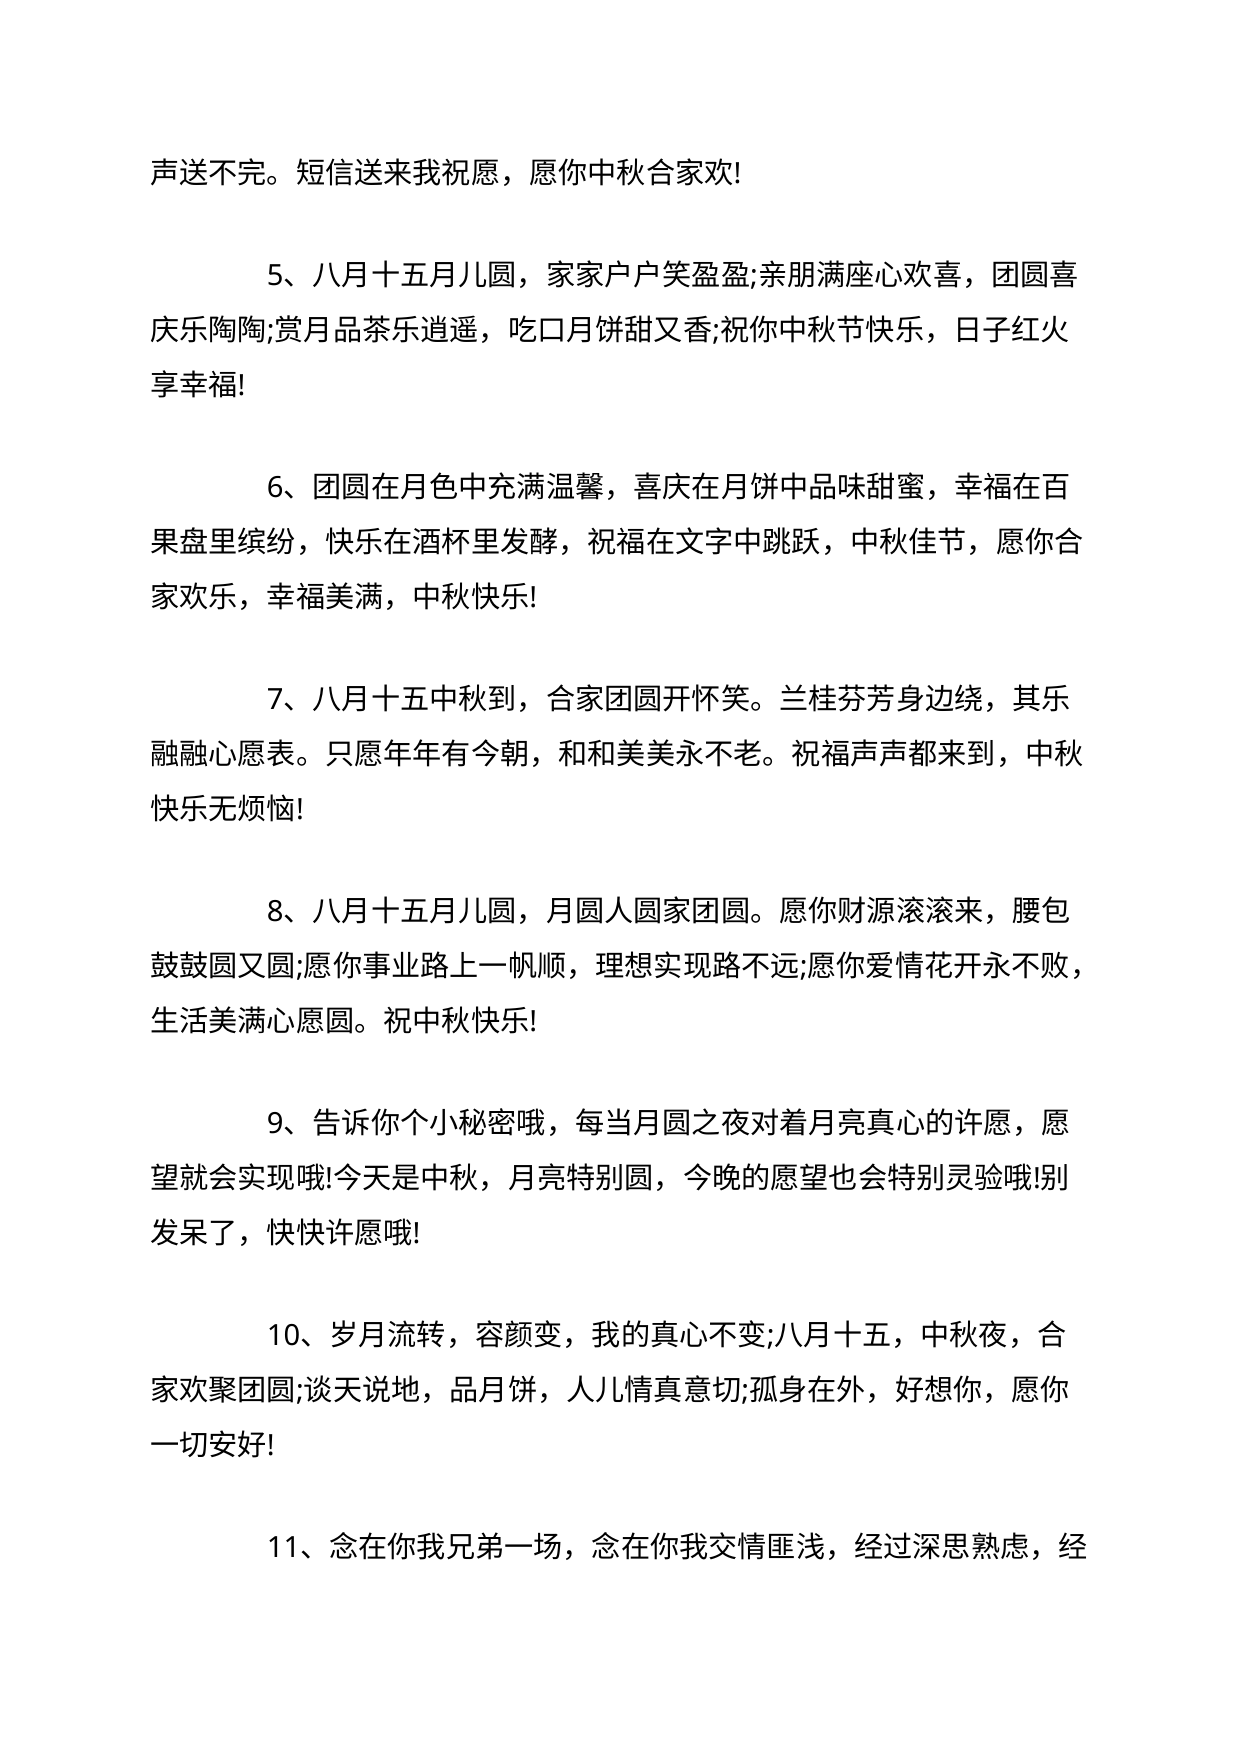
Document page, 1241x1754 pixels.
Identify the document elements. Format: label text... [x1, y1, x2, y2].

text 10、岁月流转，容颜变，我的真心不变;八月十五，中秋夜，合家欢聚团圆;谈天说地，品月饼，人儿情真意切;孤身在外，好想你，愿你一切安好! [150, 1312, 1090, 1464]
text 9、告诉你个小秘密哦，每当月圆之夜对着月亮真心的许愿，愿望就会实现哦!今天是中秋，月亮特别圆，今晚的愿望也会特别灵验哦!别发呆了，快快许愿哦! [150, 1100, 1090, 1252]
text 5、八月十五月儿圆，家家户户笑盈盈;亲朋满座心欢喜，团圆喜庆乐陶陶;赏月品茶乐逍遥，吃口月饼甜又香;祝你中秋节快乐，日子红火享幸福! [150, 252, 1090, 404]
text 6、团圆在月色中充满温馨，喜庆在月饼中品味甜蜜，幸福在百果盘里缤纷，快乐在酒杯里发酵，祝福在文字中跳跃，中秋佳节，愿你合家欢乐，幸福美满，中秋快乐! [150, 464, 1090, 616]
text 8、八月十五月儿圆，月圆人圆家团圆。愿你财源滚滚来，腰包鼓鼓圆又圆;愿你事业路上一帆顺，理想实现路不远;愿你爱情花开永不败，生活美满心愿圆。祝中秋快乐! [150, 888, 1090, 1040]
text 7、八月十五中秋到，合家团圆开怀笑。兰桂芬芳身边绕，其乐融融心愿表。只愿年年有今朝，和和美美永不老。祝福声声都来到，中秋快乐无烦恼! [150, 676, 1090, 828]
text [150, 1524, 1090, 1566]
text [150, 150, 1090, 192]
